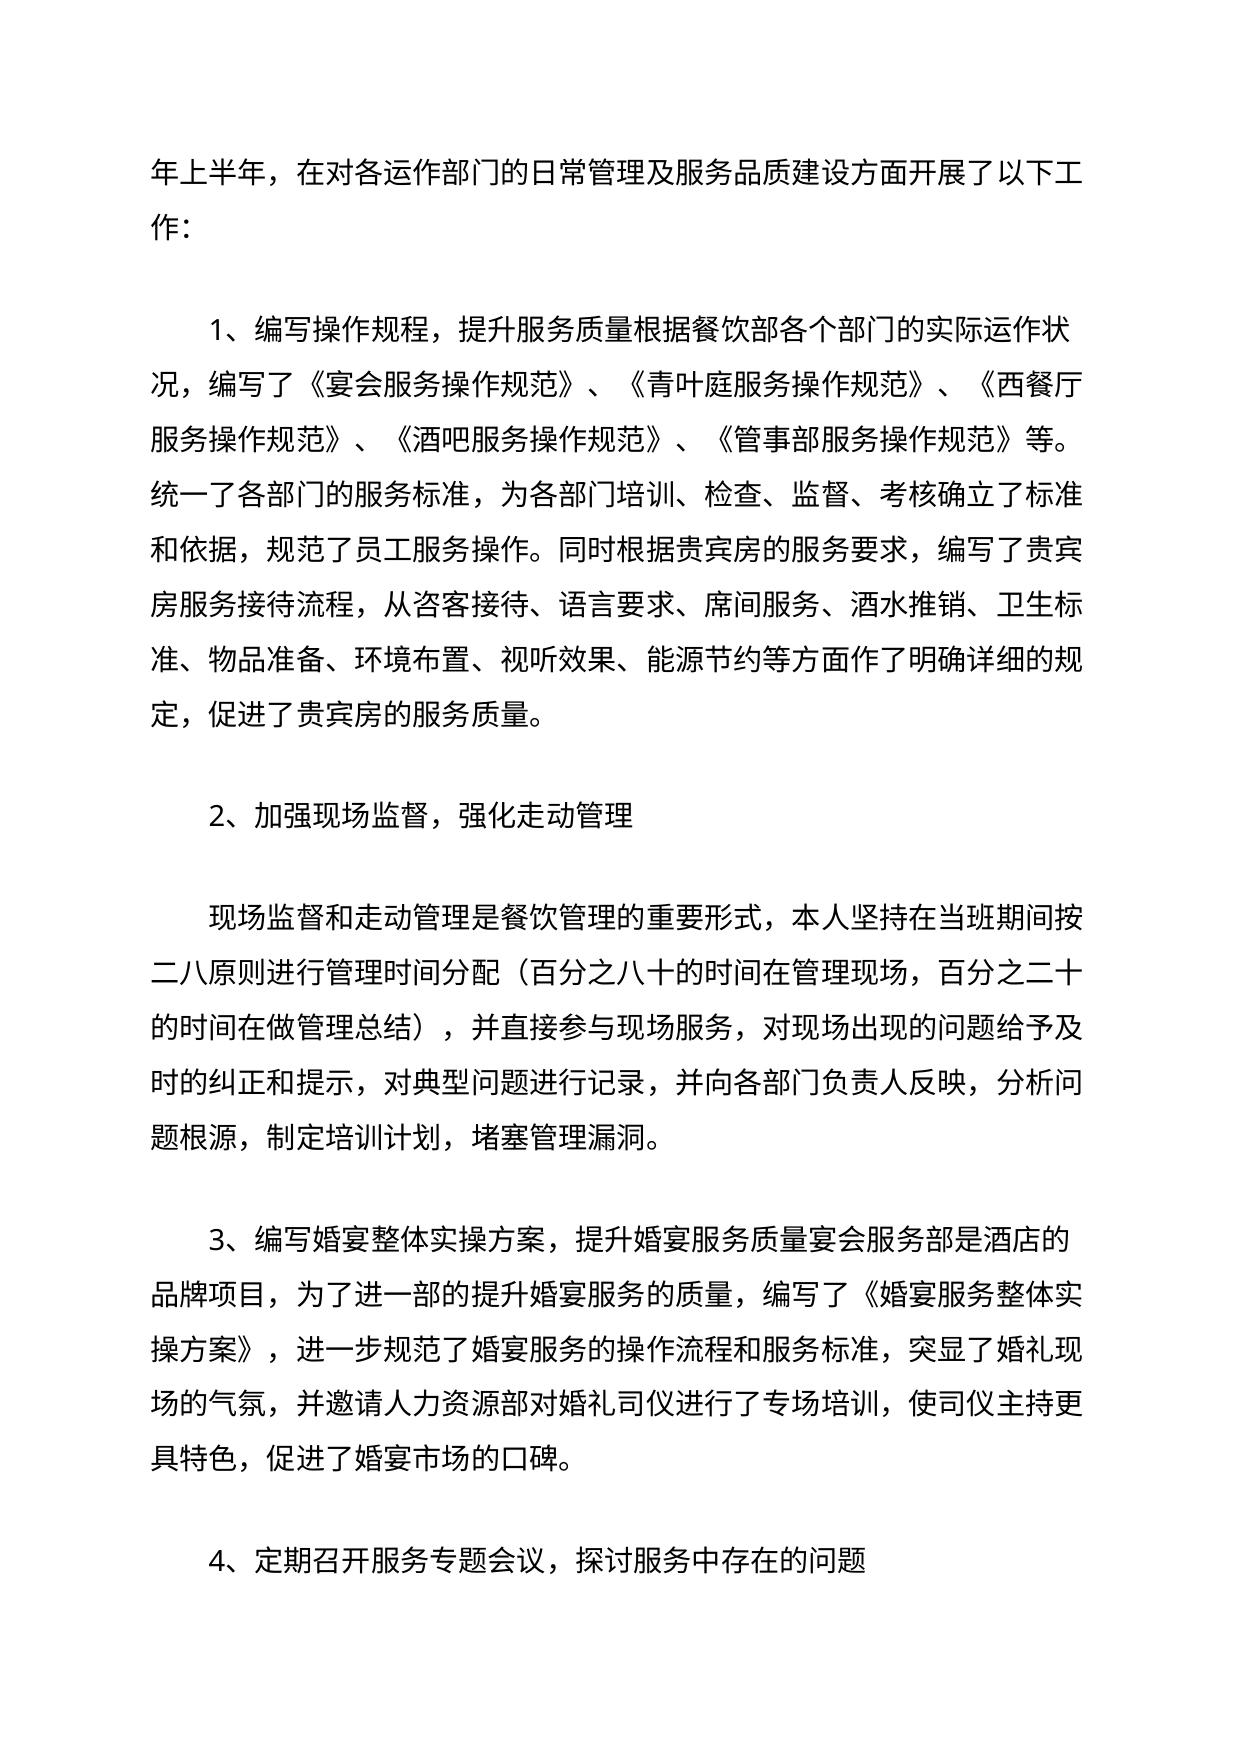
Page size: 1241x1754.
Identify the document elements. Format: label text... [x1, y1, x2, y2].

text 2、加强现场监督，强化走动管理 [150, 793, 1090, 835]
text 1、编写操作规程，提升服务质量根据餐饮部各个部门的实际运作状况，编写了《宴会服务操作规范》、《青叶庭服务操作规范》、《西餐厅服务操作规范》、《酒吧服务操作规范》、《管事部服务操作规范》等。统一了各部门的服务标准，为各部门培训、检查、监督、考核确立了标准和依据，规范了员工服务操作。同时根据贵宾房的服务要求，编写了贵宾房服务接待流程，从咨客接待、语言要求、席间服务、酒水推销、卫生标准、物品准备、环境布置、视听效果、能源节约等方面作了明确详细的规定，促进了贵宾房的服务质量。 [150, 307, 1090, 733]
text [150, 150, 1090, 247]
text 现场监督和走动管理是餐饮管理的重要形式，本人坚持在当班期间按二八原则进行管理时间分配（百分之八十的时间在管理现场，百分之二十的时间在做管理总结），并直接参与现场服务，对现场出现的问题给予及时的纠正和提示，对典型问题进行记录，并向各部门负责人反映，分析问题根源，制定培训计划，堵塞管理漏洞。 [150, 895, 1090, 1157]
text 3、编写婚宴整体实操方案，提升婚宴服务质量宴会服务部是酒店的品牌项目，为了进一部的提升婚宴服务的质量，编写了《婚宴服务整体实操方案》，进一步规范了婚宴服务的操作流程和服务标准，突显了婚礼现场的气氛，并邀请人力资源部对婚礼司仪进行了专场培训，使司仪主持更具特色，促进了婚宴市场的口碑。 [150, 1216, 1090, 1478]
text 4、定期召开服务专题会议，探讨服务中存在的问题 [150, 1538, 1090, 1580]
